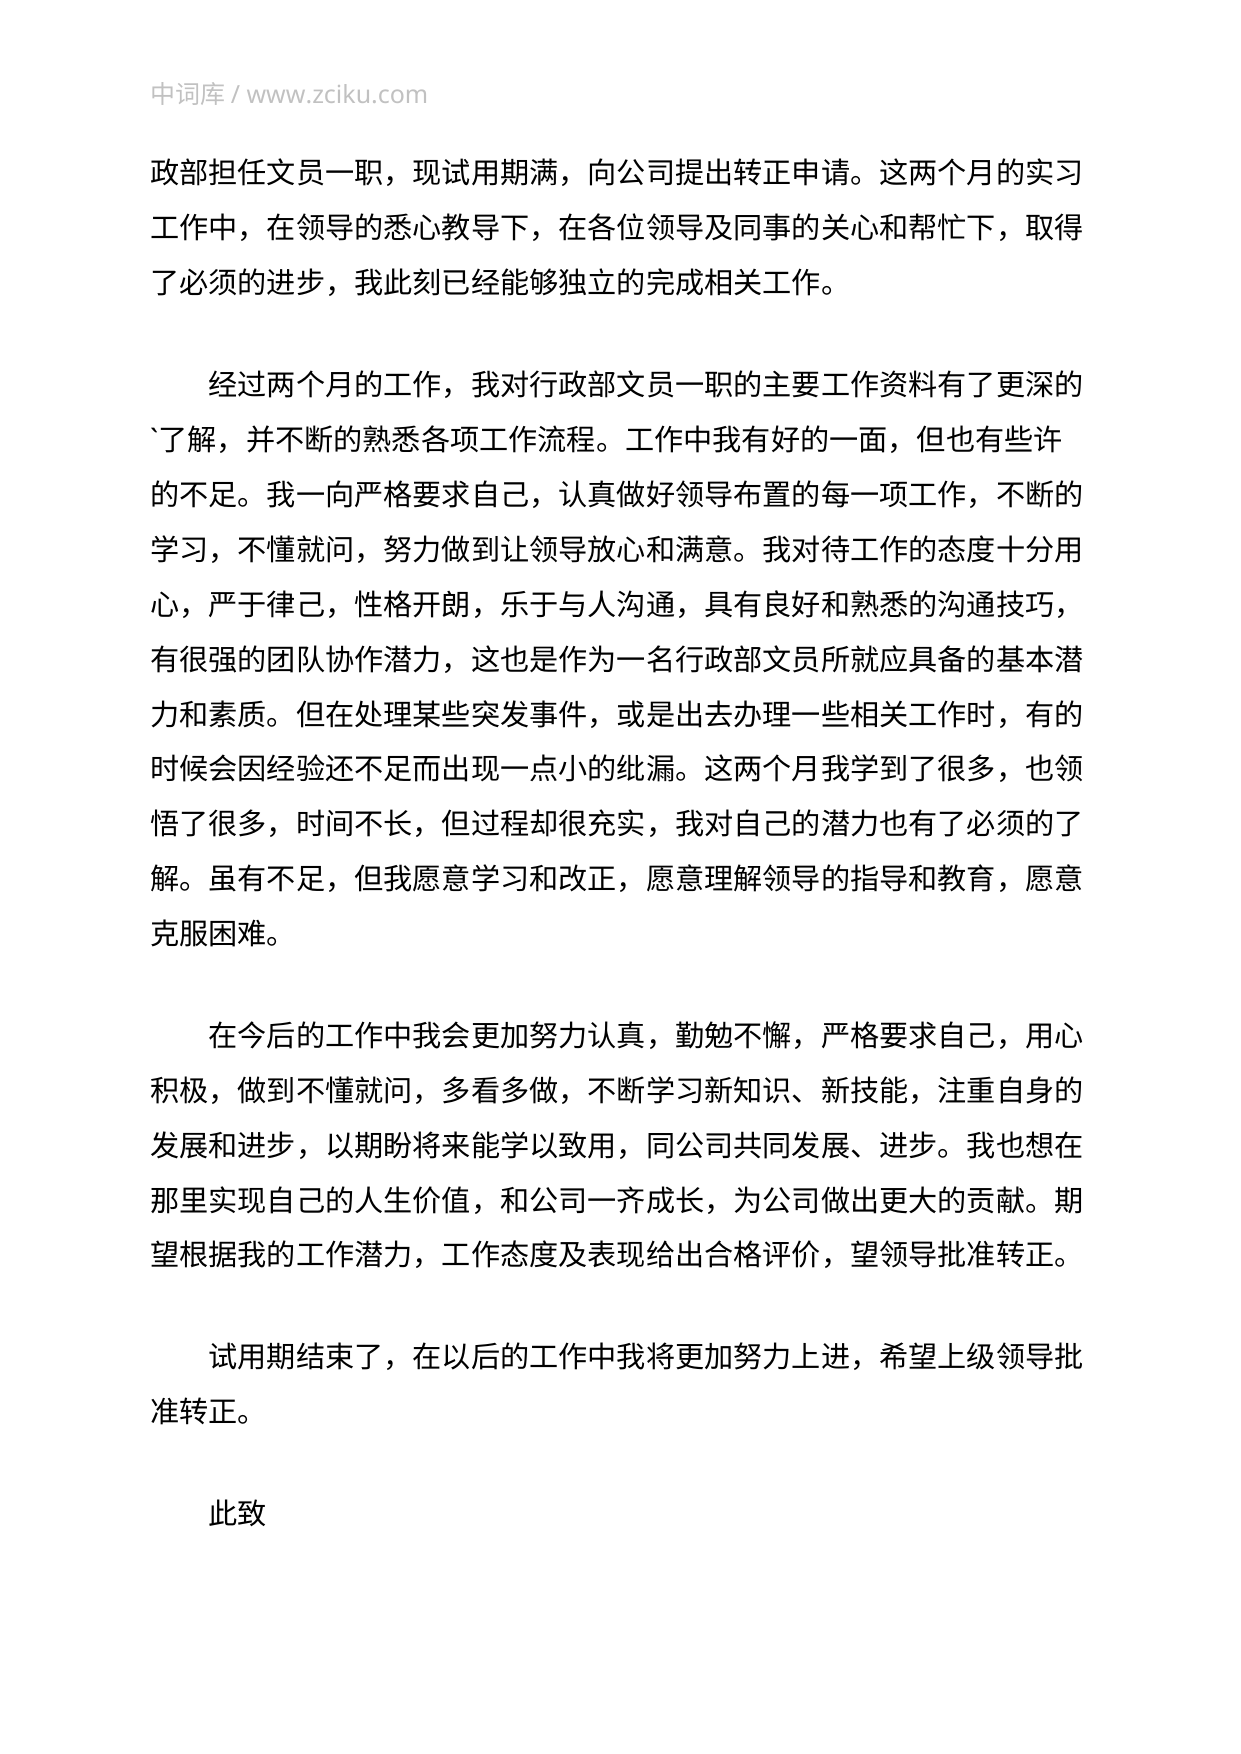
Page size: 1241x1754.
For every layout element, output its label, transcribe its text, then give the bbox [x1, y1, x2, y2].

text 此致 [150, 1490, 1090, 1533]
text 在今后的工作中我会更加努力认真，勤勉不懈，严格要求自己，用心积极，做到不懂就问，多看多做，不断学习新知识、新技能，注重自身的发展和进步，以期盼将来能学以致用，同公司共同发展、进步。我也想在那里实现自己的人生价值，和公司一齐成长，为公司做出更大的贡献。期望根据我的工作潜力，工作态度及表现给出合格评价，望领导批准转正。 [150, 1012, 1090, 1274]
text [150, 150, 1090, 302]
text 试用期结束了，在以后的工作中我将更加努力上进，希望上级领导批准转正。 [150, 1334, 1090, 1431]
text 经过两个月的工作，我对行政部文员一职的主要工作资料有了更深的`了解，并不断的熟悉各项工作流程。工作中我有好的一面，但也有些许的不足。我一向严格要求自己，认真做好领导布置的每一项工作，不断的学习，不懂就问，努力做到让领导放心和满意。我对待工作的态度十分用心，严于律己，性格开朗，乐于与人沟通，具有良好和熟悉的沟通技巧，有很强的团队协作潜力，这也是作为一名行政部文员所就应具备的基本潜力和素质。但在处理某些突发事件，或是出去办理一些相关工作时，有的时候会因经验还不足而出现一点小的纰漏。这两个月我学到了很多，也领悟了很多，时间不长，但过程却很充实，我对自己的潜力也有了必须的了解。虽有不足，但我愿意学习和改正，愿意理解领导的指导和教育，愿意克服困难。 [150, 362, 1090, 953]
